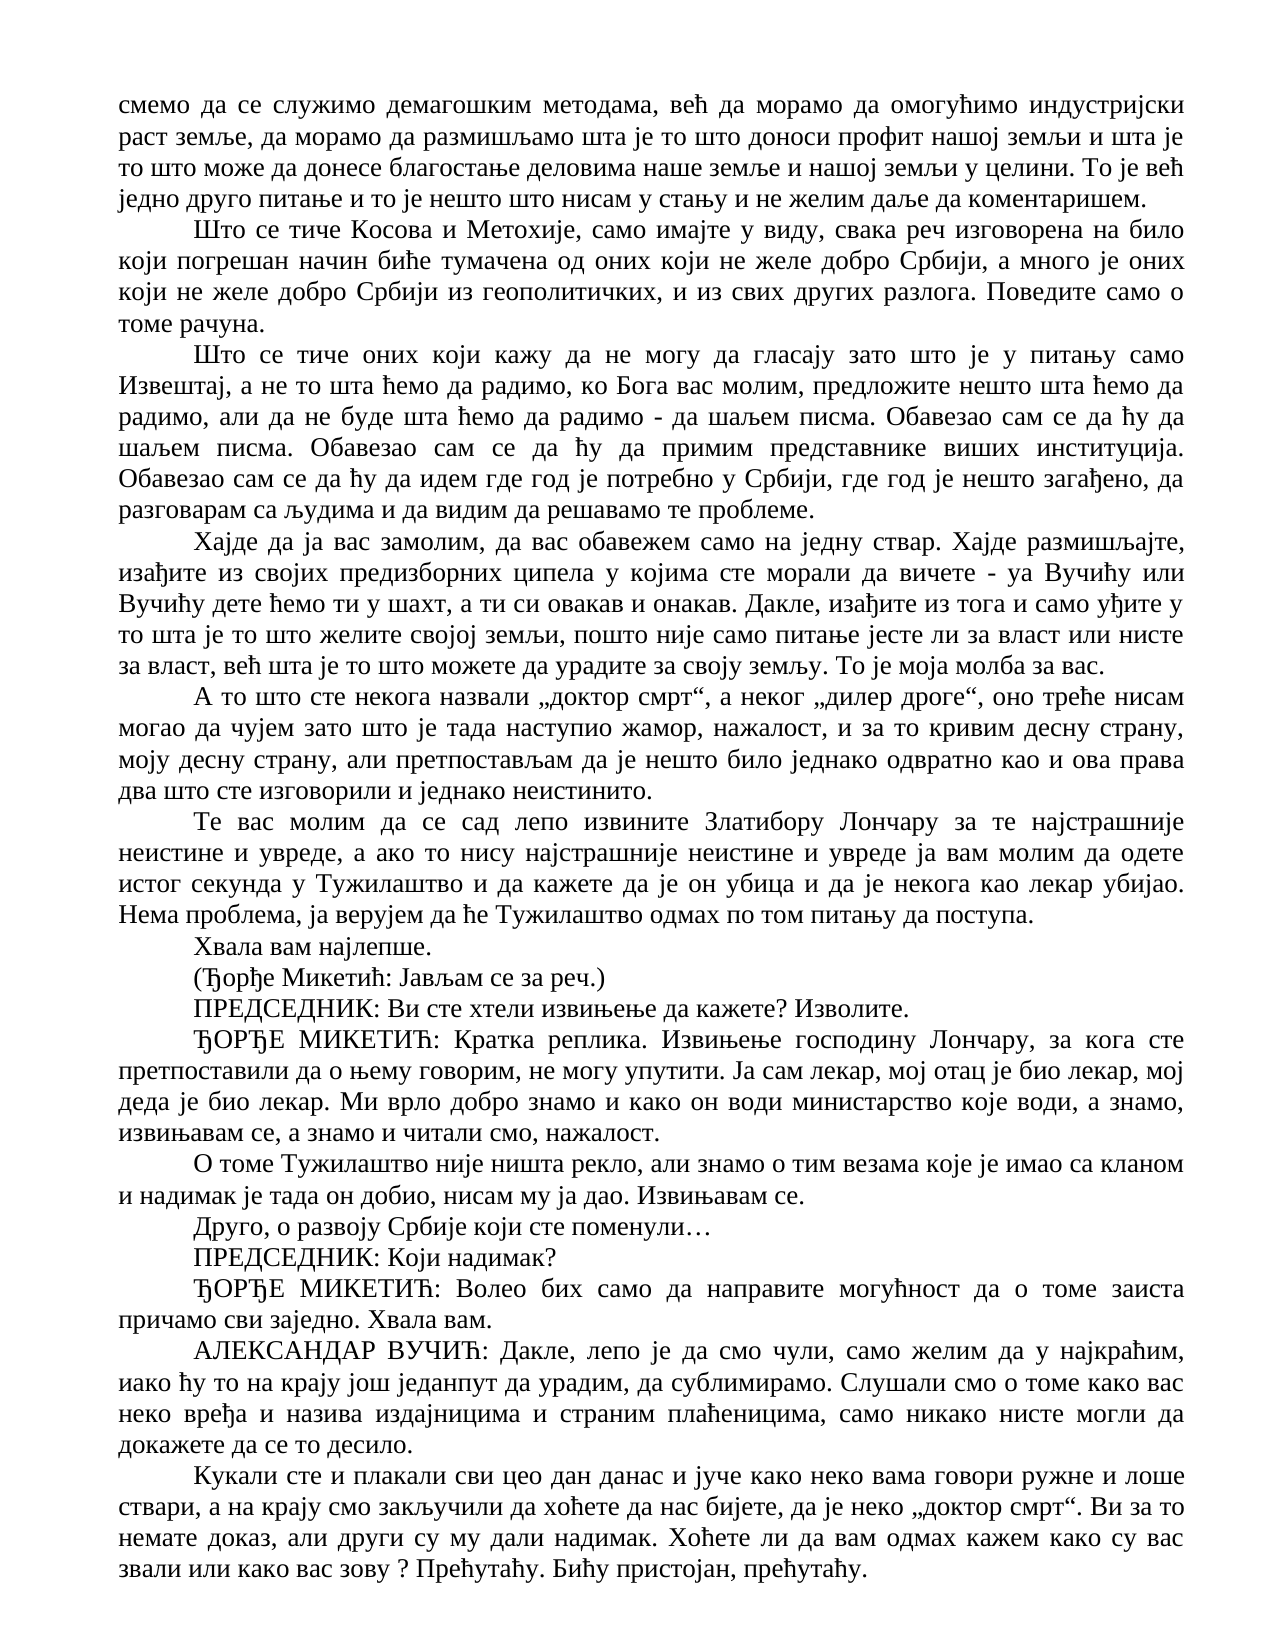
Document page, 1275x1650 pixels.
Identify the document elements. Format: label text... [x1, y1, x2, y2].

text ЂОРЂЕ МИКЕТИЋ: Волео бих само да направите могућност да о томе заиста причамо сви заједно. Хвала вам. [118, 1272, 1186, 1334]
text АЛЕКСАНДАР ВУЧИЋ: Дакле, лепо је да смо чули, само желим да у најкраћим, иако ћу то на крају још једанпут да урадим, да сублимирамо. Слушали смо о томе како вас неко вређа и назива издајницима и страним плаћеницима, само никако нисте могли да докажете да се то десило. [118, 1334, 1186, 1459]
text Друго, о развоју Србије који сте поменули… [118, 1210, 1186, 1241]
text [118, 89, 1186, 213]
text Што се тиче Косова и Метохије, само имајте у виду, свака реч изговорена на било који погрешан начин биће тумачена од оних који не желе добро Србији, а много је оних који не желе добро Србији из геополитичких, и из свих других разлога. Поведите само о томе рачуна. [118, 213, 1186, 338]
text Те вас молим да се сад лепо извините Златибору Лончару за те најстрашније неистине и увреде, а ако то нису најстрашније неистине и увреде ја вам молим да одете истог секунда у Тужилаштво и да кажете да је он убица и да је некога као лекар убијао. Нема проблема, ја верујем да ће Тужилаштво одмах по том питању да поступа. [118, 805, 1186, 929]
text ПРЕДСЕДНИК: Који надимак? [118, 1241, 1186, 1272]
text ЂОРЂЕ МИКЕТИЋ: Кратка реплика. Извињење господину Лончару, за кога сте претпоставили да о њему говорим, не могу упутити. Ја сам лекар, мој отац је био лекар, мој деда је био лекар. Ми врло добро знамо и како он води министарство које води, а знамо, извињавам се, а знамо и читали смо, нажалост. [118, 1023, 1186, 1148]
text Што се тиче оних који кажу да не могу да гласају зато што је у питању само Извештај, а не то шта ћемо да радимо, ко Бога вас молим, предложите нешто шта ћемо да радимо, али да не буде шта ћемо да радимо - да шаљем писма. Обавезао сам се да ћу да шаљем писма. Обавезао сам се да ћу да примим представнике виших институција. Обавезао сам се да ћу да идем где год је потребно у Србији, где год је нешто загађено, да разговарам са људима и да видим да решавамо те проблеме. [118, 338, 1186, 525]
text Хајде да ја вас замолим, да вас обавежем само на једну ствар. Хајде размишљајте, изађите из својих предизборних ципела у којима сте морали да вичете - уа Вучићу или Вучићу дете ћемо ти у шахт, а ти си овакав и онакав. Дакле, изађите из тога и само уђите у то шта је то што желите својој земљи, пошто није само питање јесте ли за власт или нисте за власт, већ шта је то што можете да урадите за своју земљу. То је моја молба за вас. [118, 525, 1186, 680]
text ПРЕДСЕДНИК: Ви сте хтели извињење да кажете? Изволите. [118, 992, 1186, 1023]
text Хвала вам најлепше. [118, 929, 1186, 961]
text (Ђорђе Микетић: Јављам се за реч.) [118, 961, 1186, 992]
text Кукали сте и плакали сви цео дан данас и јуче како неко вама говори ружне и лоше ствари, а на крају смо закључили да хоћете да нас бијете, да је неко „доктор смрт“. Ви за то немате доказ, али други су му дали надимак. Хоћете ли да вам одмах кажем како су вас звали или како вас зову ? Прећутаћу. Бићу пристојан, прећутаћу. [118, 1459, 1186, 1584]
text О томе Тужилаштво није ништа рекло, али знамо о тим везама које је имао са кланом и надимак је тада он добио, нисам му ја дао. Извињавам се. [118, 1148, 1186, 1210]
text А то што сте некога назвали „доктор смрт“, а неког „дилер дроге“, оно треће нисам могао да чујем зато што је тада наступио жамор, нажалост, и за то кривим десну страну, моју десну страну, али претпостављам да је нешто било једнако одвратно као и ова права два што сте изговорили и једнако неистинито. [118, 680, 1186, 805]
